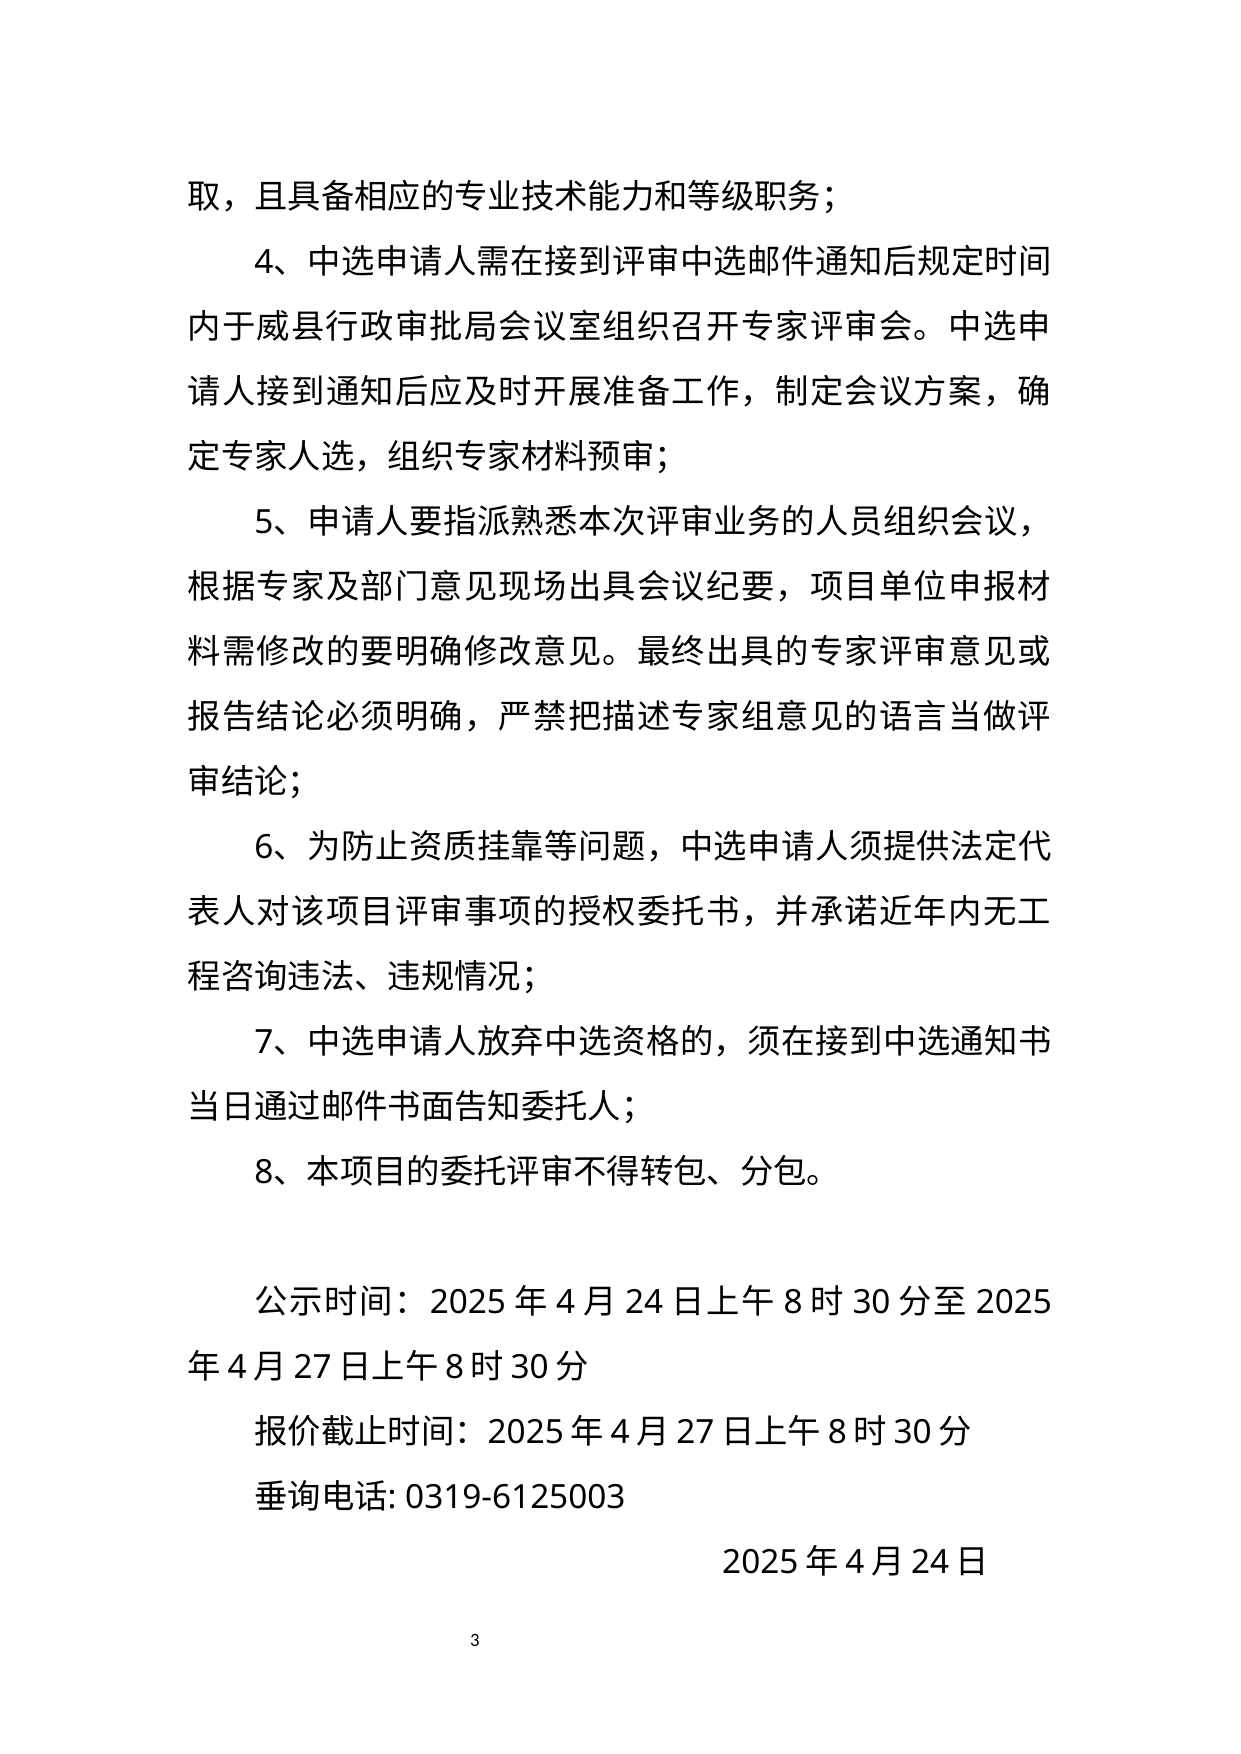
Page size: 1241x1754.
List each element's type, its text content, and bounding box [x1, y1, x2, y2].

text 4、中选申请人需在接到评审中选邮件通知后规定时间内于威县行政审批局会议室组织召开专家评审会。中选申请人接到通知后应及时开展准备工作，制定会议方案，确定专家人选，组织专家材料预审； [187, 227, 1053, 487]
text 公示时间：2025年4月24日上午8时30分至2025年4月27日上午8时30分 [187, 1267, 1053, 1397]
text 报价截止时间：2025年4月27日上午8时30分 [187, 1397, 1053, 1462]
text 2025年4月24日 [187, 1527, 1053, 1592]
text 5、申请人要指派熟悉本次评审业务的人员组织会议，根据专家及部门意见现场出具会议纪要，项目单位申报材料需修改的要明确修改意见。最终出具的专家评审意见或报告结论必须明确，严禁把描述专家组意见的语言当做评审结论； [187, 487, 1053, 812]
text 6、为防止资质挂靠等问题，中选申请人须提供法定代表人对该项目评审事项的授权委托书，并承诺近年内无工程咨询违法、违规情况； [187, 812, 1053, 1007]
text 7、中选申请人放弃中选资格的，须在接到中选通知书当日通过邮件书面告知委托人； [187, 1007, 1053, 1137]
text 8、本项目的委托评审不得转包、分包。 [187, 1137, 1053, 1202]
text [187, 162, 1053, 227]
text 垂询电话: 0319-6125003 [187, 1462, 1053, 1527]
